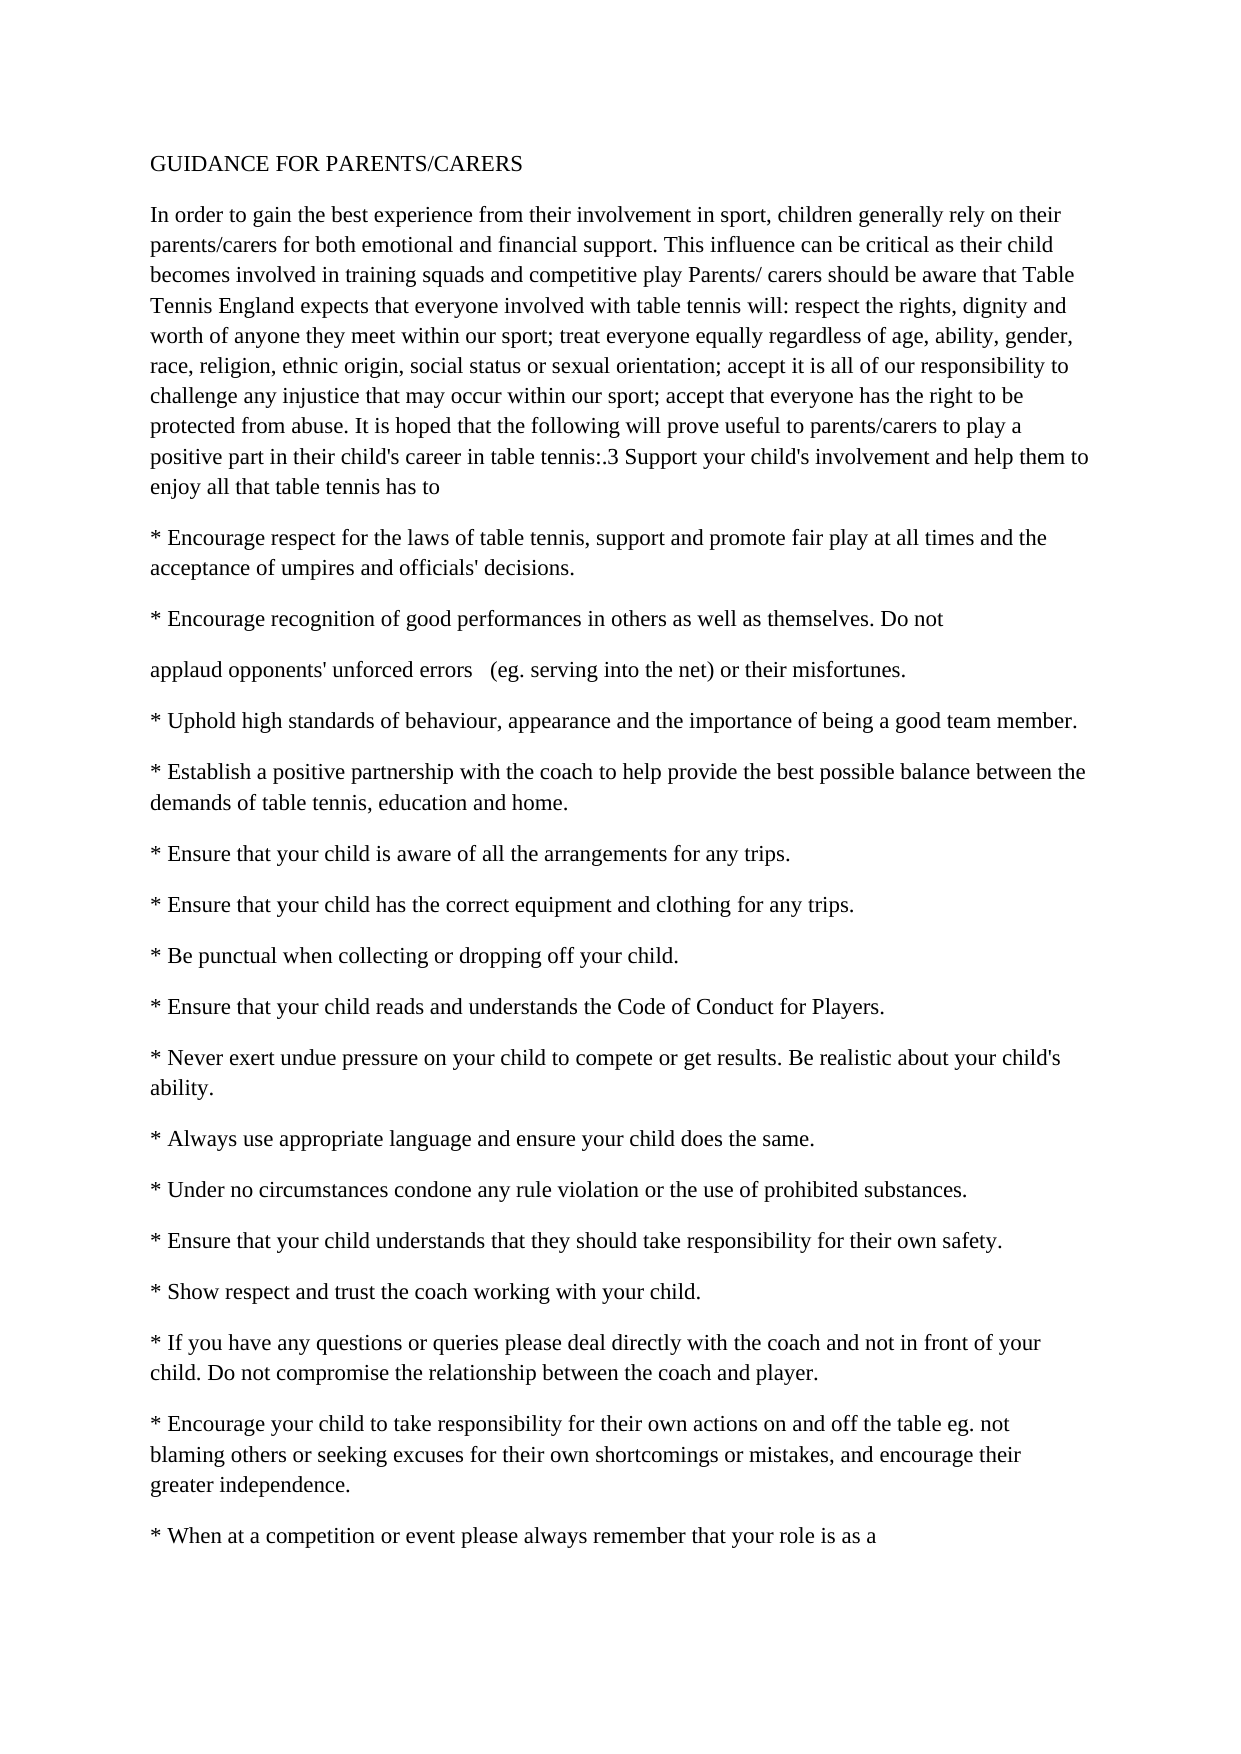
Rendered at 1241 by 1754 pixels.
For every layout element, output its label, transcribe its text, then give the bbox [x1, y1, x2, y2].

text * Encourage respect for the laws of table tennis, support and promote fair play at all times and the acceptance of umpires and officials' decisions. [150, 524, 1090, 581]
text * Ensure that your child is aware of all the arrangements for any trips. [150, 839, 1090, 866]
text * Establish a positive partnership with the coach to help provide the best possible balance between the demands of table tennis, education and home. [150, 758, 1090, 815]
text * Always use appropriate language and ensure your child does the same. [150, 1125, 1090, 1151]
text * Encourage recognition of good performances in others as well as themselves. Do not [150, 605, 1090, 632]
text * If you have any questions or queries please deal directly with the coach and not in front of your child. Do not compromise the relationship between the coach and player. [150, 1329, 1090, 1386]
text applaud opponents' unforced errors (eg. serving into the net) or their misfortunes. [150, 656, 1090, 683]
text * Ensure that your child has the correct equipment and clothing for any trips. [150, 891, 1090, 917]
text GUIDANCE FOR PARENTS/CARERS [150, 150, 1090, 176]
text * Uphold high standards of behaviour, appearance and the importance of being a good team member. [150, 707, 1090, 734]
text * Encourage your child to take responsibility for their own actions on and off the table eg. not blaming others or seeking excuses for their own shortcomings or mistakes, and encourage their greater independence. [150, 1410, 1090, 1497]
text * Show respect and trust the coach working with your child. [150, 1278, 1090, 1304]
text In order to gain the best experience from their involvement in sport, children generally rely on their parents/carers for both emotional and financial support. This influence can be critical as their child becomes involved in training squads and competitive play Parents/ carers should be aware that Table Tennis England expects that everyone involved with table tennis will: respect the rights, dignity and worth of anyone they meet within our sport; treat everyone equally regardless of age, ability, gender, race, religion, ethnic origin, social status or sexual orientation; accept it is all of our responsibility to challenge any injustice that may occur within our sport; accept that everyone has the right to be protected from abuse. It is hoped that the following will prove useful to parents/carers to play a positive part in their child's career in table tennis:.3 Support your child's involvement and help them to enjoy all that table tennis has to [150, 201, 1090, 499]
text * Never exert undue pressure on your child to compete or get results. Be realistic about your child's ability. [150, 1044, 1090, 1100]
text * When at a competition or event please always remember that your role is as a [150, 1522, 1090, 1548]
text * Be punctual when collecting or dropping off your child. [150, 942, 1090, 968]
text * Under no circumstances condone any rule violation or the use of prohibited substances. [150, 1176, 1090, 1202]
text * Ensure that your child understands that they should take responsibility for their own safety. [150, 1227, 1090, 1253]
text * Ensure that your child reads and understands the Code of Conduct for Players. [150, 993, 1090, 1019]
